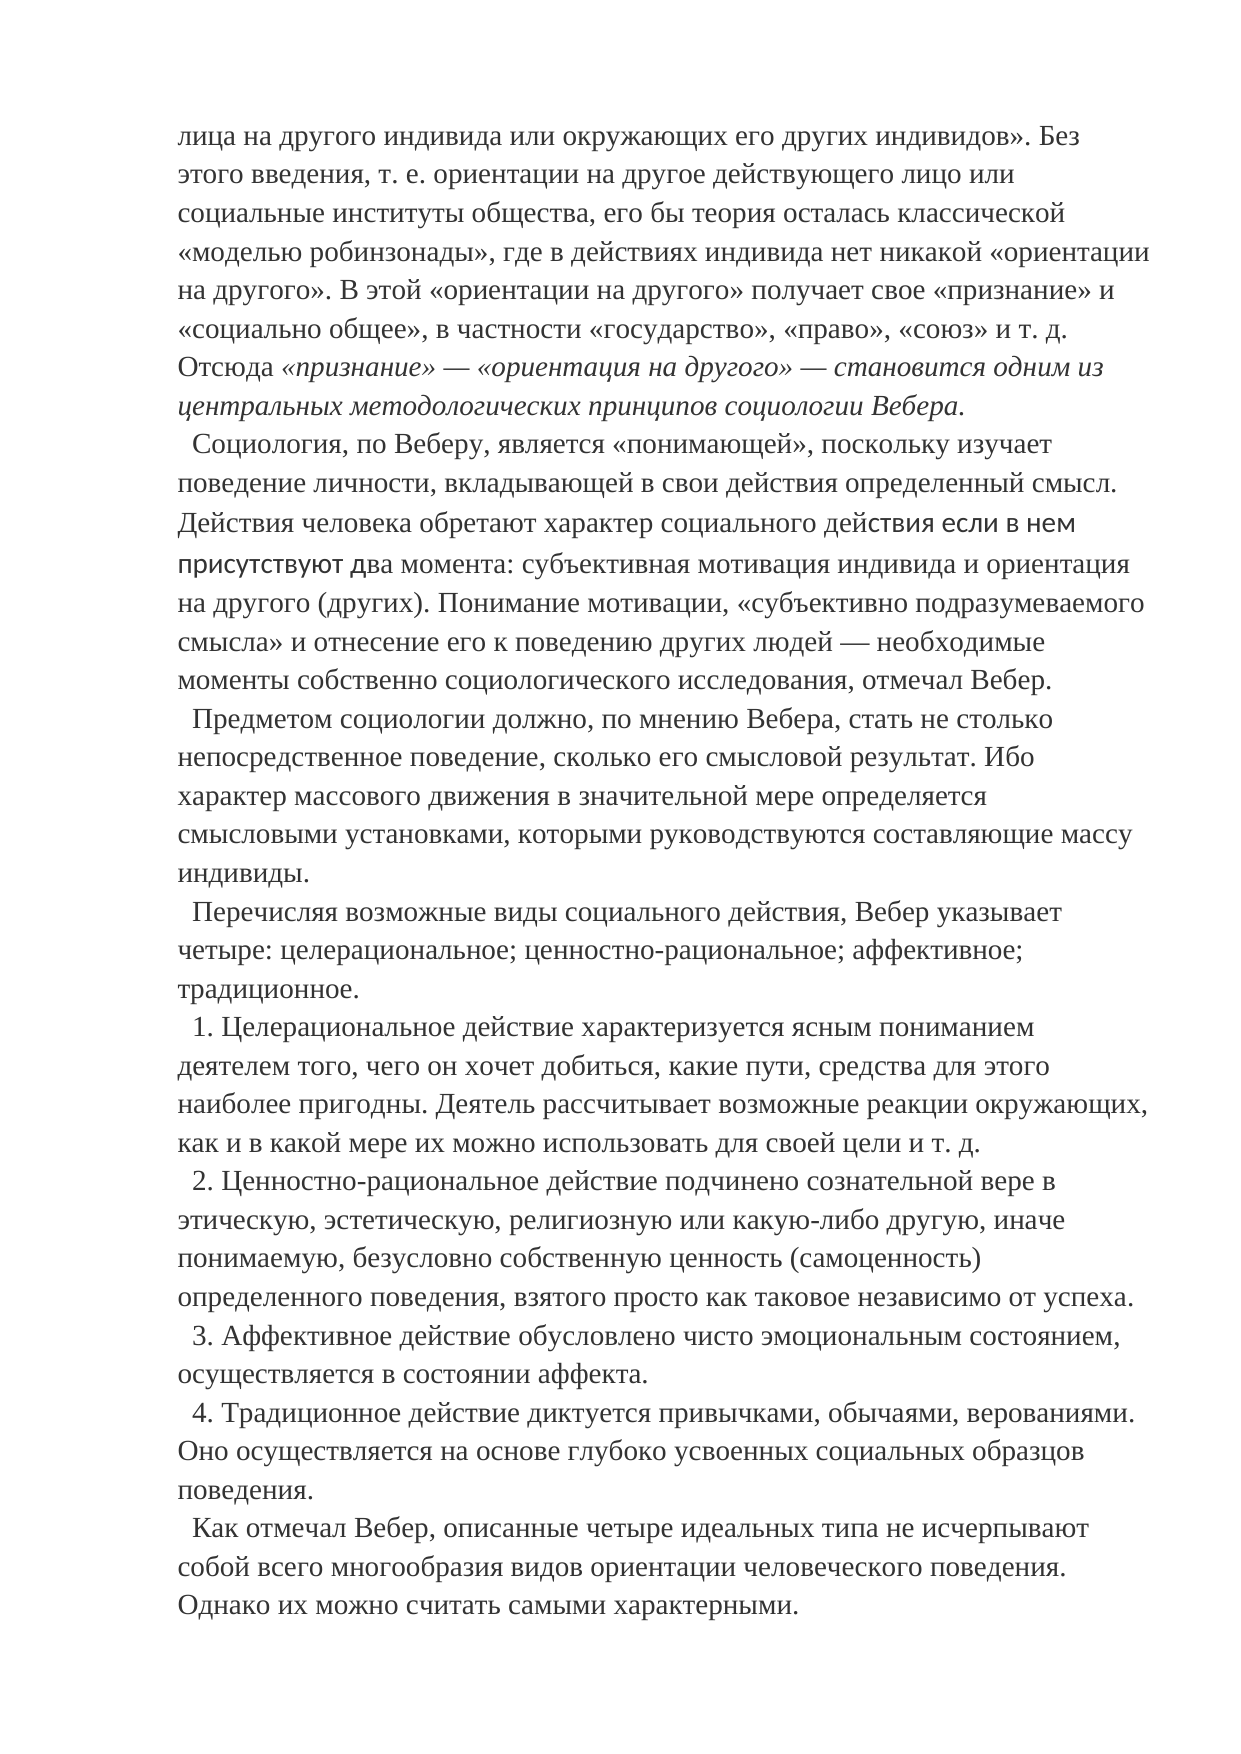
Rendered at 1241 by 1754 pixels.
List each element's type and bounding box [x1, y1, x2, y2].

text [177, 118, 1152, 1621]
